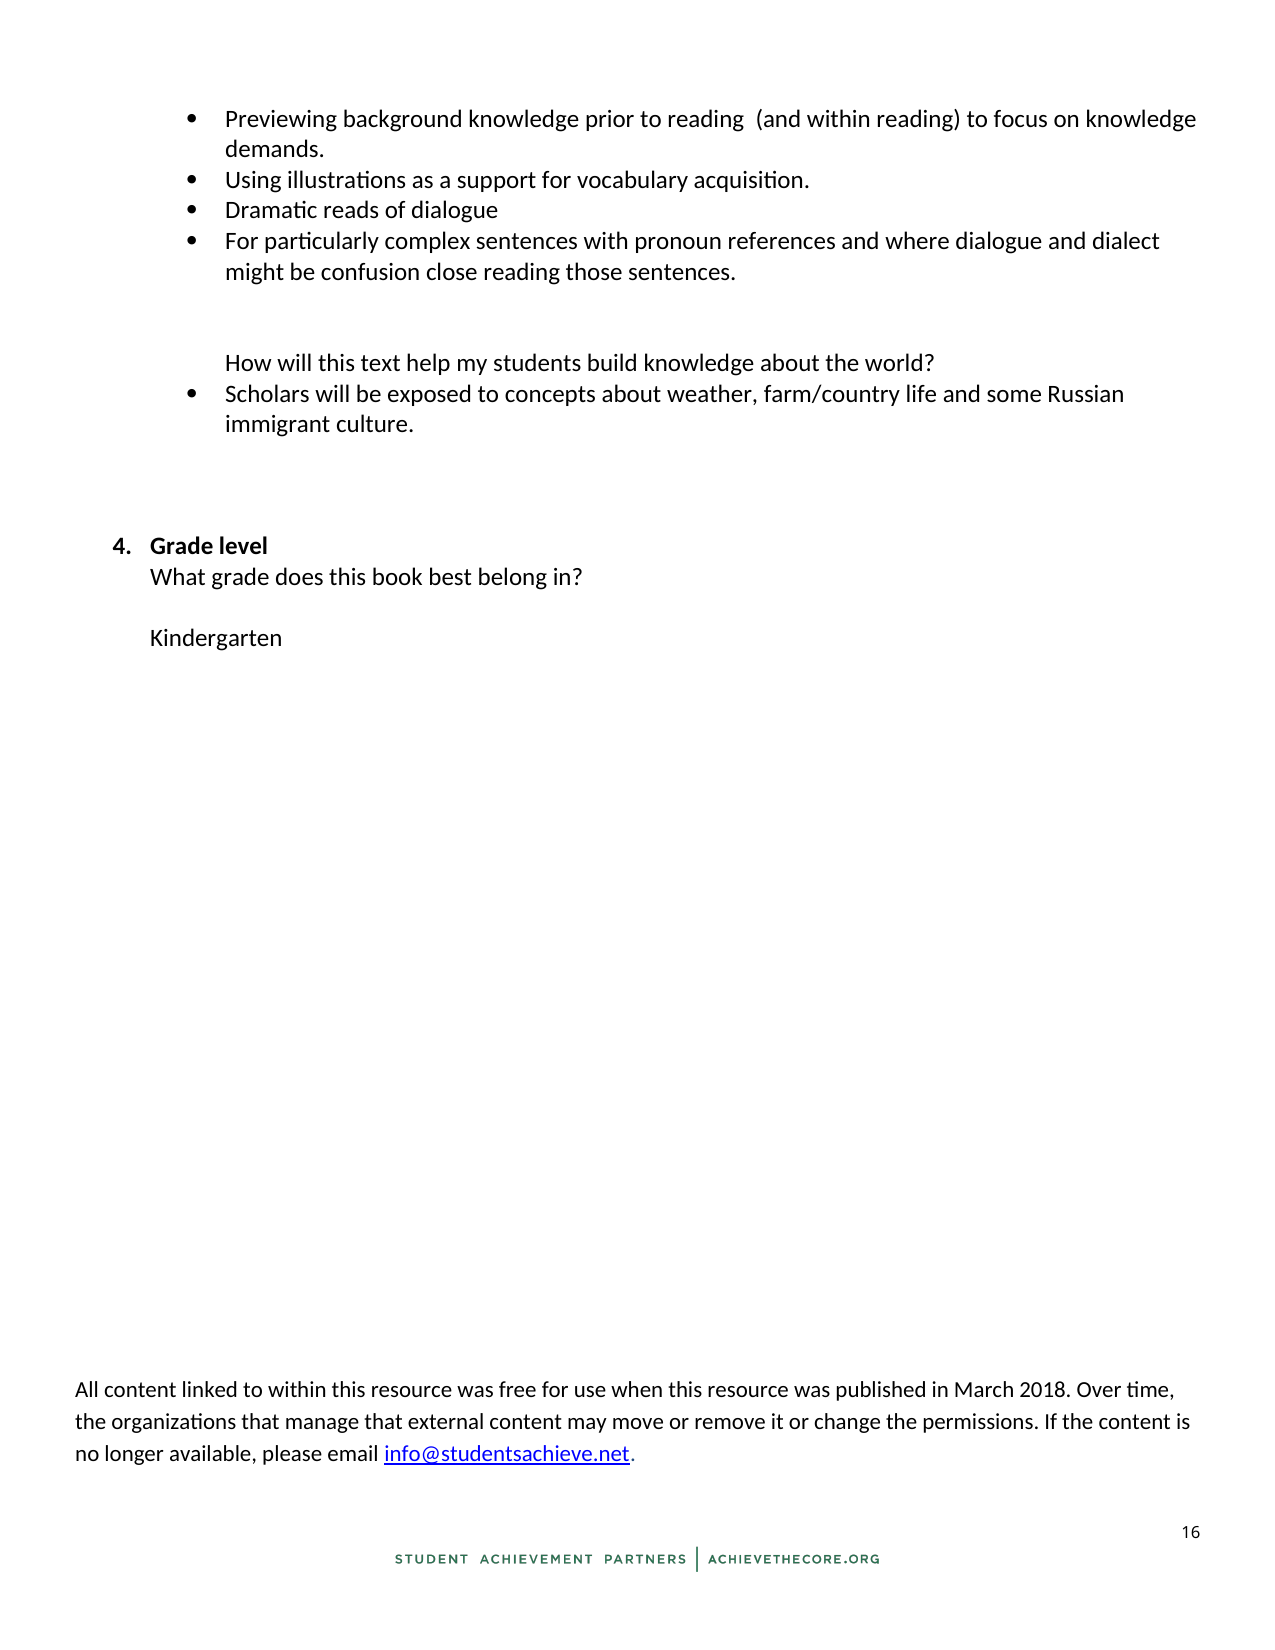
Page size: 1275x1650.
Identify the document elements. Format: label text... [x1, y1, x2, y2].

list Using illustrations as a support for vocabulary acquisition. [187, 164, 1200, 194]
list Kindergarten [150, 622, 1200, 652]
list Dramatic reads of dialogue [187, 194, 1200, 225]
picture [384, 1543, 892, 1575]
list Grade level [112, 530, 1200, 561]
list Previewing background knowledge prior to reading (and within reading) to focus on knowledge demands. [187, 103, 1200, 164]
text All content linked to within this resource was free for use when this resource was published in March 2018. Over time, the organizations that manage that external content may move or remove it or change the permissions. If the content is no longer available, please email info@studentsachieve.net. [75, 1375, 1200, 1467]
text How will this text help my students build knowledge about the world? [150, 347, 1200, 378]
list What grade does this book best belong in? [150, 561, 1200, 591]
list Scholars will be exposed to concepts about weather, farm/country life and some Russian immigrant culture. [187, 378, 1200, 439]
list For particularly complex sentences with pronoun references and where dialogue and dialect might be confusion close reading those sentences. [187, 225, 1200, 286]
